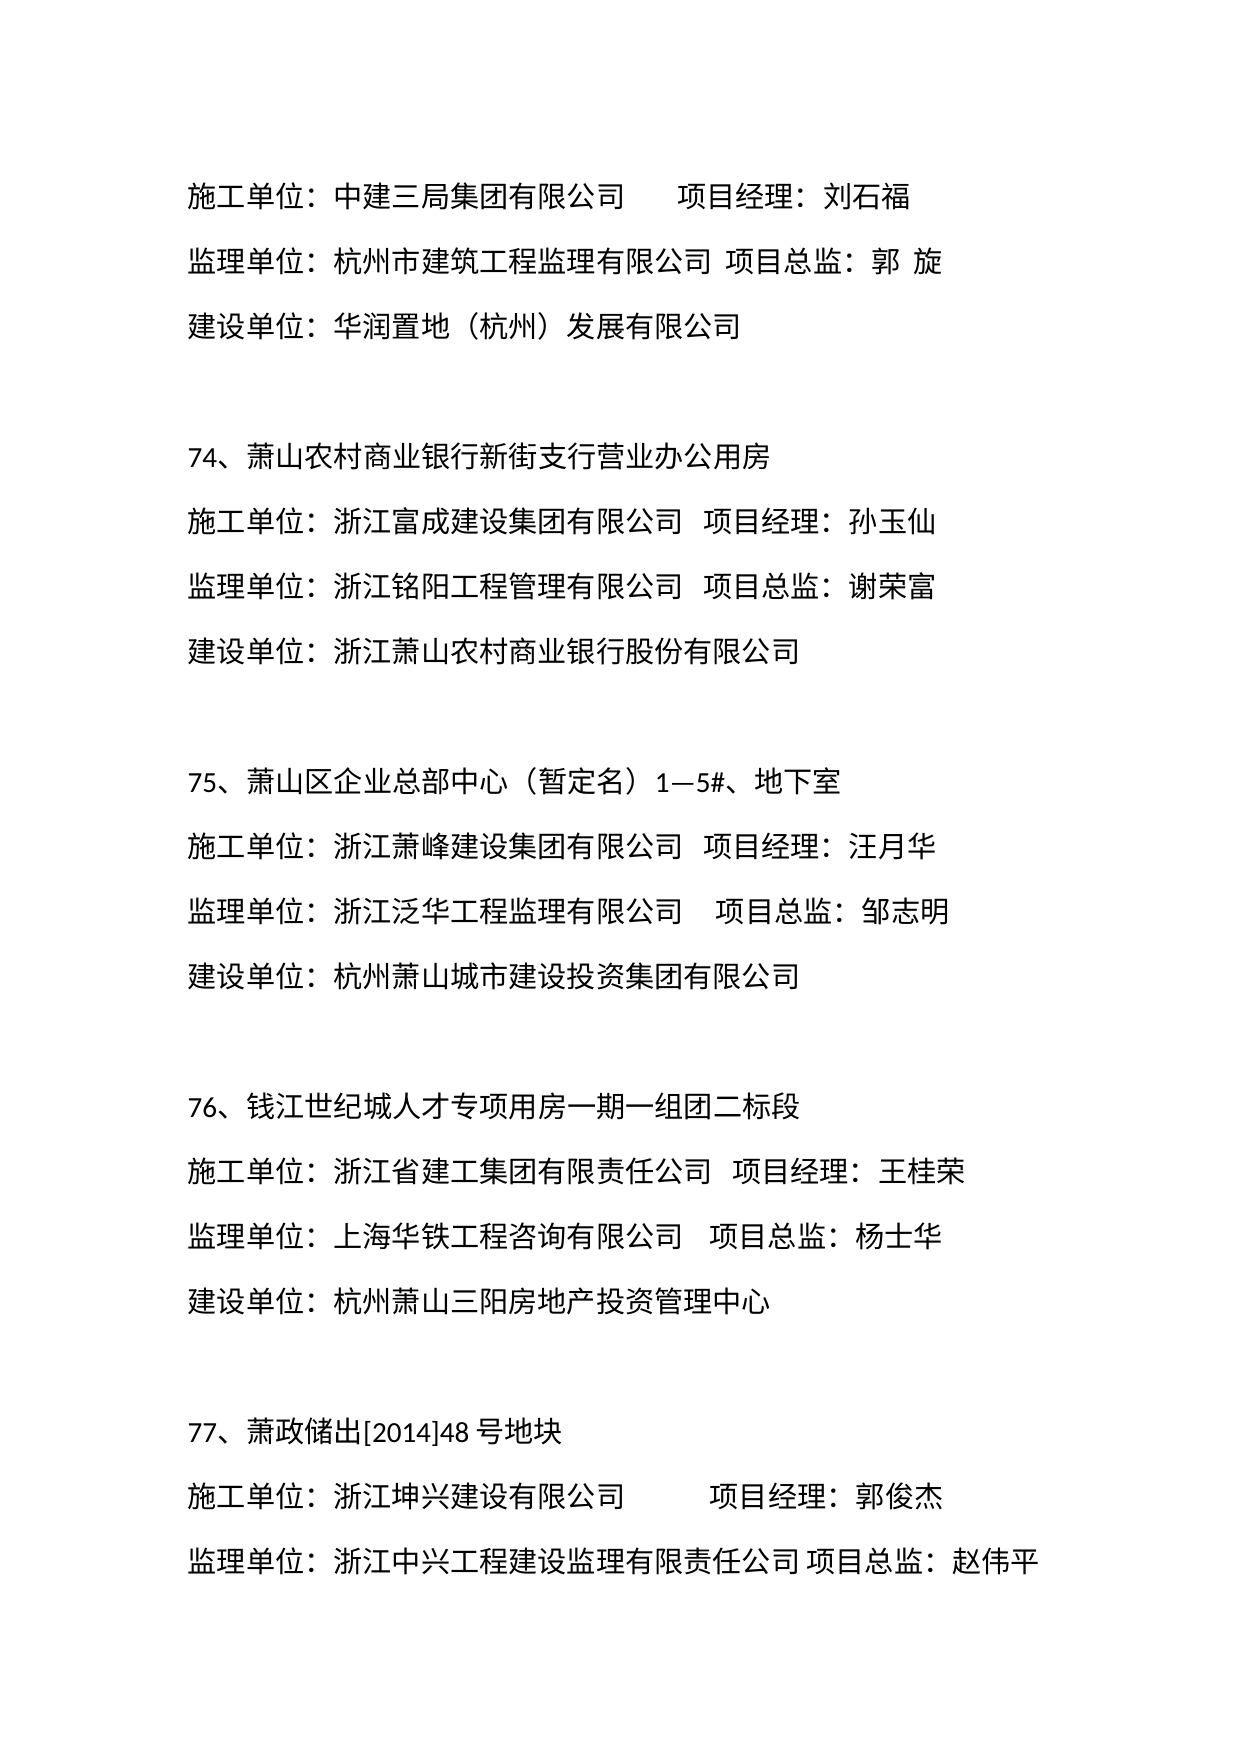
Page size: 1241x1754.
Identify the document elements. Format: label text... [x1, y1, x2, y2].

text 施工单位：浙江省建工集团有限责任公司 项目经理：王桂荣 [187, 1137, 1053, 1202]
text 76、钱江世纪城人才专项用房一期一组团二标段 [187, 1072, 1053, 1137]
text 施工单位：浙江富成建设集团有限公司 项目经理：孙玉仙 [187, 487, 1053, 552]
text 监理单位：浙江中兴工程建设监理有限责任公司 项目总监：赵伟平 [187, 1527, 1053, 1592]
text 75、萧山区企业总部中心（暂定名）1—5#、地下室 [187, 747, 1053, 812]
text 建设单位：杭州萧山城市建设投资集团有限公司 [187, 942, 1053, 1007]
text 74、萧山农村商业银行新街支行营业办公用房 [187, 422, 1053, 487]
text 建设单位：华润置地（杭州）发展有限公司 [187, 292, 1053, 357]
text 监理单位：上海华铁工程咨询有限公司 项目总监：杨士华 [187, 1202, 1053, 1267]
text 建设单位：杭州萧山三阳房地产投资管理中心 [187, 1267, 1053, 1332]
text 施工单位：浙江萧峰建设集团有限公司 项目经理：汪月华 [187, 812, 1053, 877]
text 施工单位：浙江坤兴建设有限公司 项目经理：郭俊杰 [187, 1462, 1053, 1527]
text 施工单位：中建三局集团有限公司 项目经理：刘石福 [187, 162, 1053, 227]
text 建设单位：浙江萧山农村商业银行股份有限公司 [187, 617, 1053, 682]
text 监理单位：浙江铭阳工程管理有限公司 项目总监：谢荣富 [187, 552, 1053, 617]
text 监理单位：杭州市建筑工程监理有限公司 项目总监：郭 旋 [187, 227, 1053, 292]
text 监理单位：浙江泛华工程监理有限公司 项目总监：邹志明 [187, 877, 1053, 942]
text 77、萧政储出[2014]48号地块 [187, 1397, 1053, 1462]
